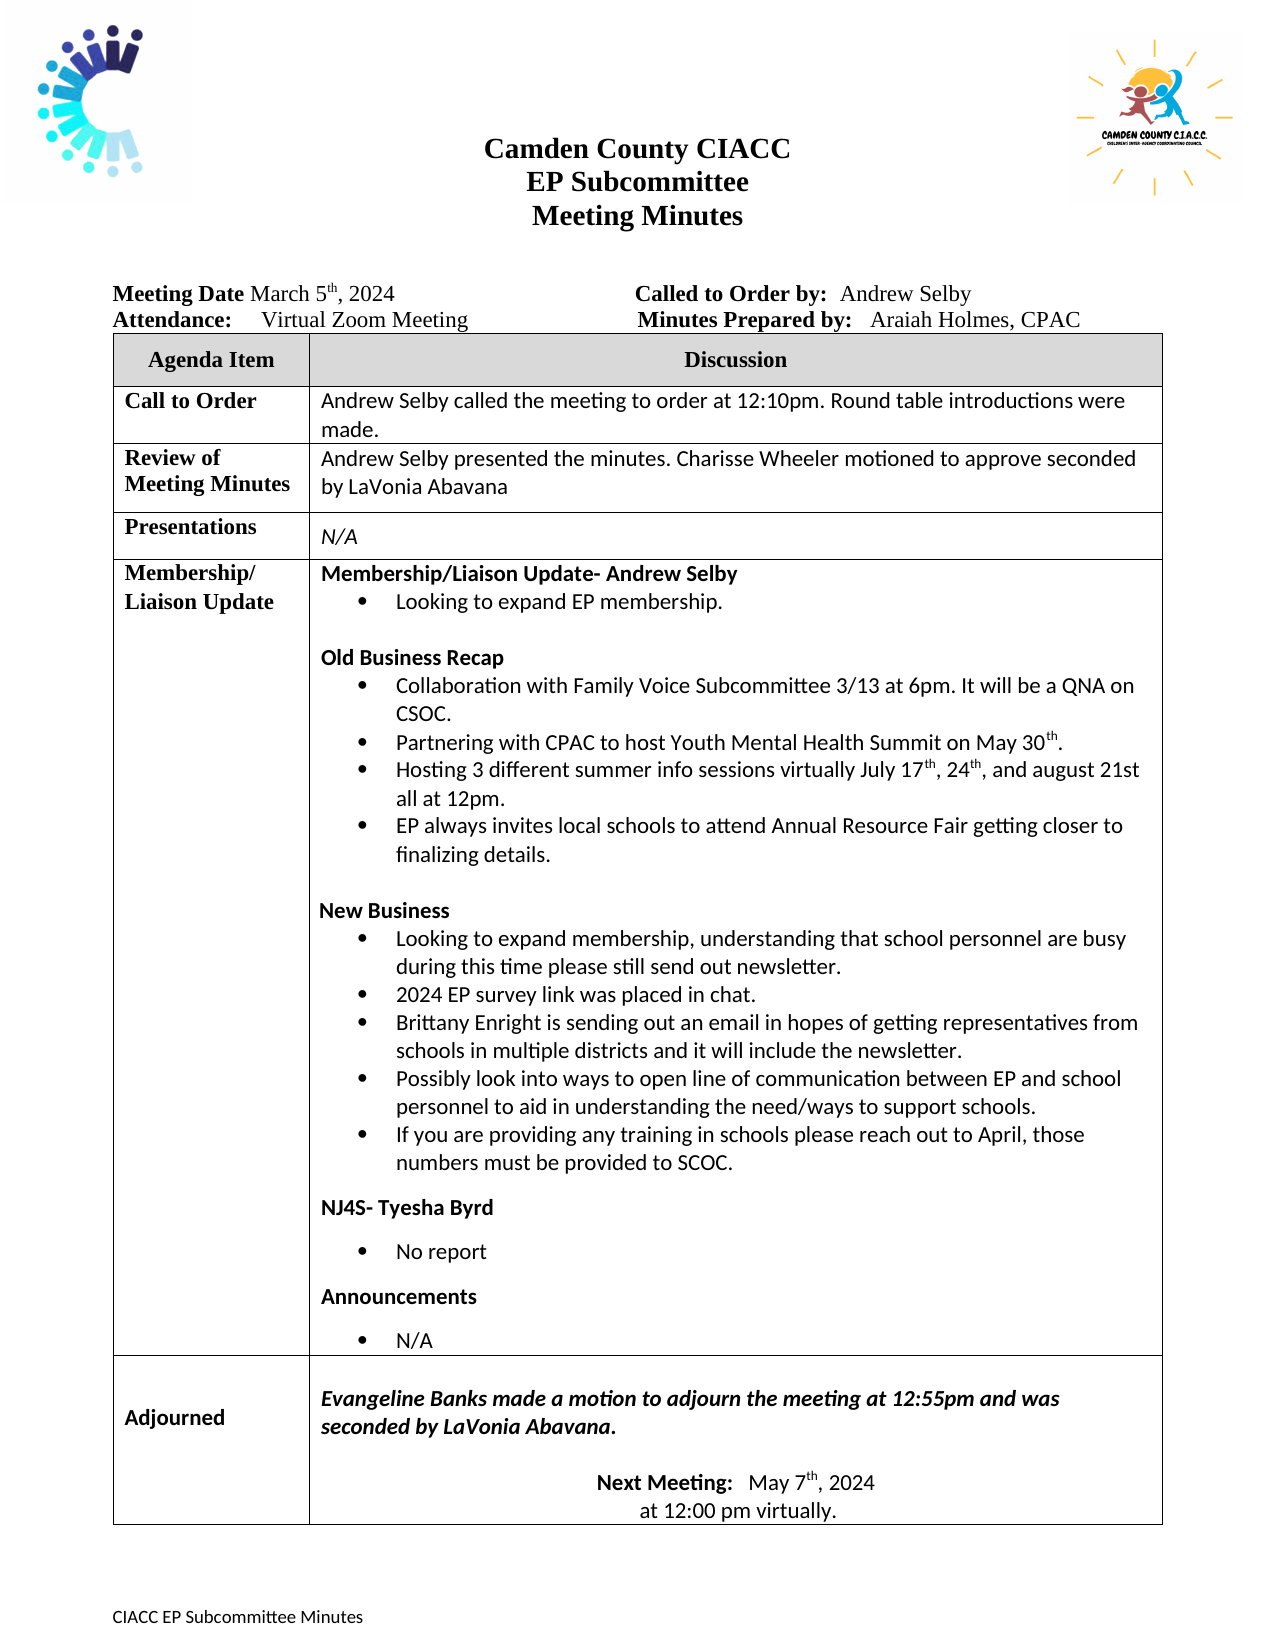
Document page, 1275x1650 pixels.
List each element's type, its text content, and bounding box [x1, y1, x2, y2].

table_cell Andrew Selby called the meeting to order at 12:10pm. Round table introductions were made. [310, 387, 1162, 443]
table_header Agenda Item [114, 334, 309, 386]
table_cell Review of Meeting Minutes [114, 444, 309, 512]
table_cell Call to Order [114, 387, 309, 443]
table_cell N/A [310, 513, 1162, 558]
text EP Subcommittee [112, 164, 1162, 198]
table_cell Presentations [114, 513, 309, 558]
table_cell Evangeline Banks made a motion to adjourn the meeting at 12:55pm and was seconded by LaVonia Abavana. Next Meeting: May 7th, 2024 at 12:00 pm virtually. [310, 1356, 1162, 1524]
picture [1, 0, 193, 204]
table_cell Membership/Liaison Update- Andrew Selby Looking to expand EP membership. Old Business Recap Collaboration with Family Voice Subcommittee 3/13 at 6pm. It will be a QNA on CSOC. Partnering with CPAC to host Youth Mental Health Summit on May 30th. Hosting 3 different summer info sessions virtually July 17th, 24th, and august 21st all at 12pm. EP always invites local schools to attend Annual Resource Fair getting closer to finalizing details. New Business Looking to expand membership, understanding that school personnel are busy during this time please still send out newsletter. 2024 EP survey link was placed in chat. Brittany Enright is sending out an email in hopes of getting representatives from schools in multiple districts and it will include the newsletter. Possibly look into ways to open line of communication between EP and school personnel to aid in understanding the need/ways to support schools. If you are providing any training in schools please reach out to April, those numbers must be provided to SCOC. NJ4S- Tyesha Byrd No report Announcements N/A [310, 560, 1162, 1355]
table_cell Andrew Selby presented the minutes. Charisse Wheeler motioned to approve seconded by LaVonia Abavana [310, 444, 1162, 512]
table_cell Adjourned [114, 1356, 309, 1524]
picture [1068, 31, 1241, 204]
text Meeting Date March 5th, 2024 Called to Order by: Andrew Selby [112, 280, 1162, 306]
table_cell Membership/ Liaison Update [114, 560, 309, 1355]
text Attendance: Virtual Zoom Meeting Minutes Prepared by: Araiah Holmes, CPAC [112, 306, 1162, 332]
table_header Discussion [310, 334, 1162, 386]
text Meeting Minutes [112, 198, 1162, 232]
text Camden County CIACC [112, 131, 1162, 164]
